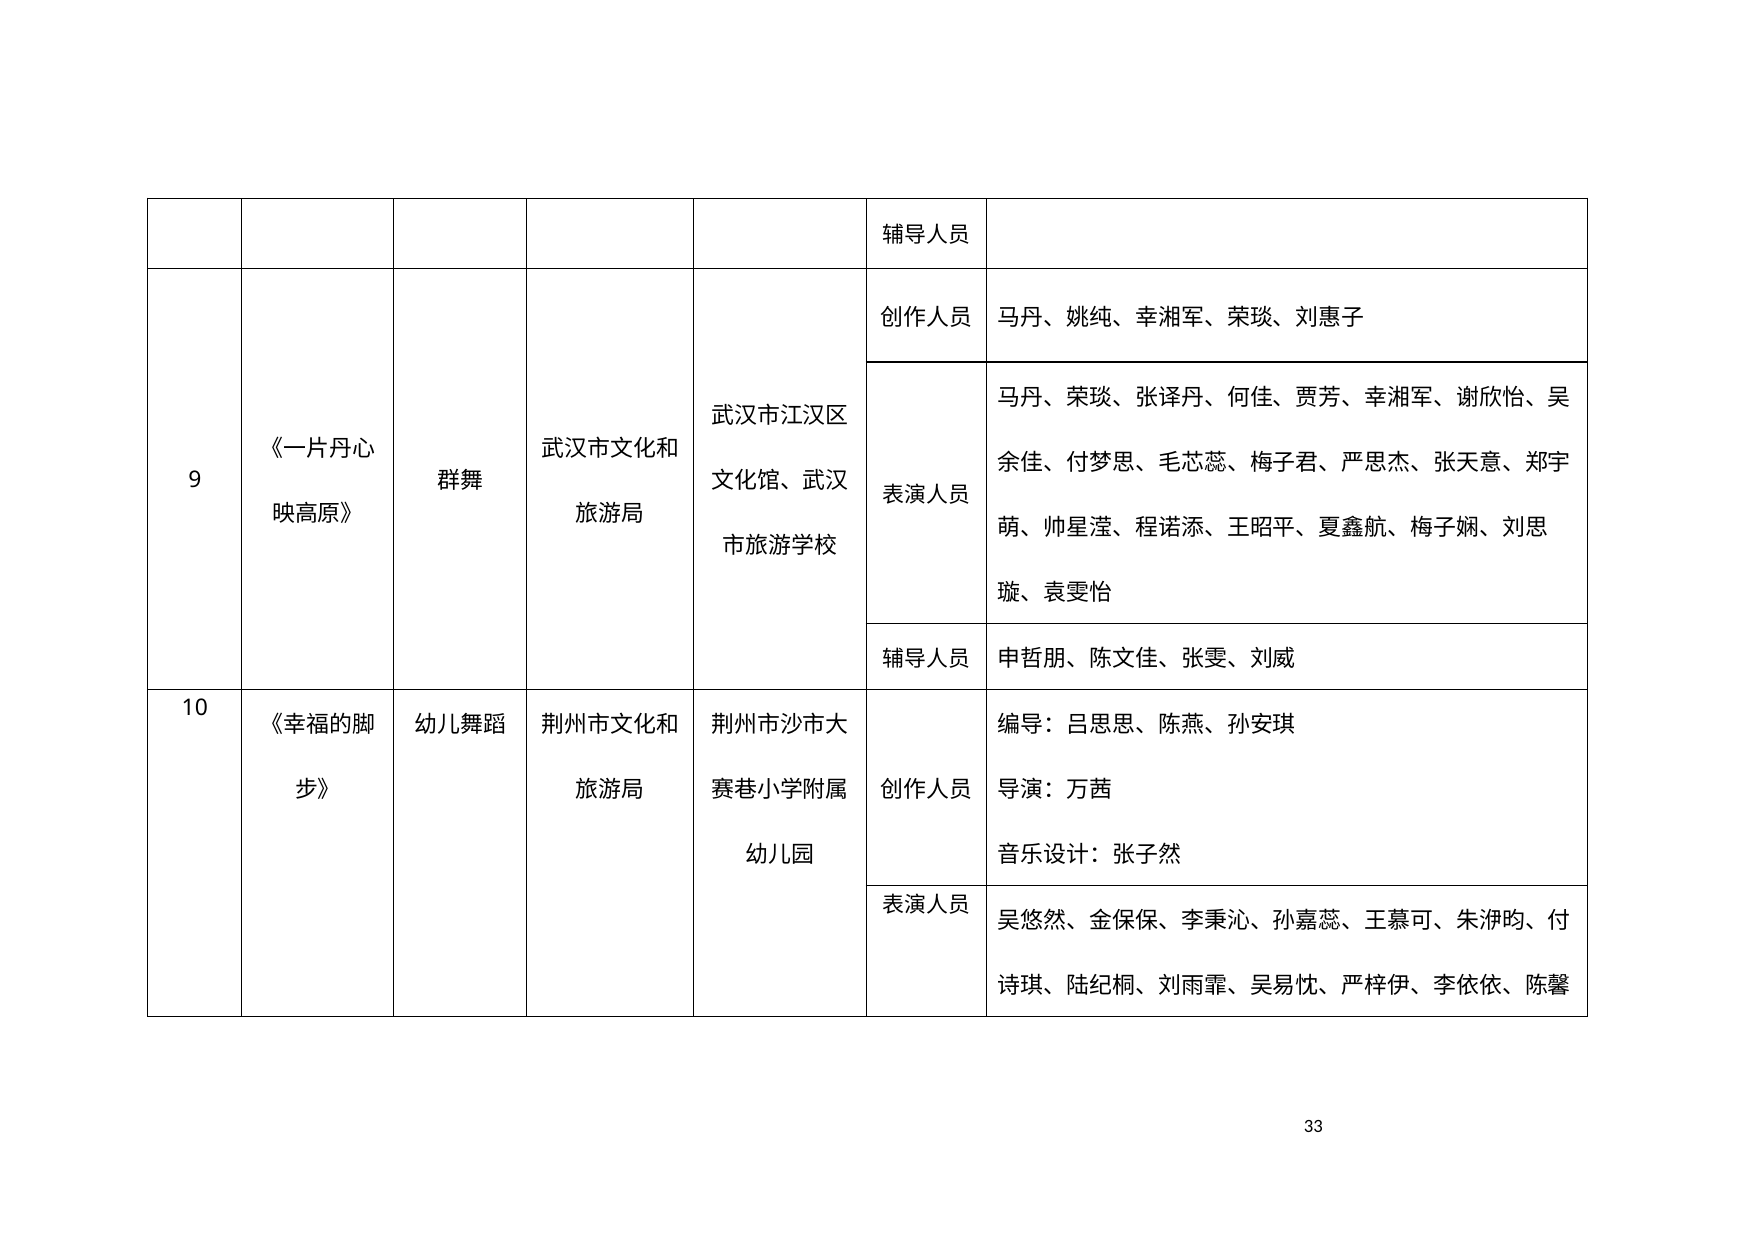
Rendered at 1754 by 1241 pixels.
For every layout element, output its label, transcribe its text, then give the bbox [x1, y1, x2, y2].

table_cell 编导：吕思思、陈燕、孙安琪 导演：万茜 音乐设计：张子然 [987, 690, 1587, 885]
table_cell 武汉市文化和旅游局 [527, 269, 693, 689]
table_cell 《幸福的脚步》 [242, 690, 393, 1016]
table_cell 荆州市沙市大赛巷小学附属幼儿园 [694, 690, 866, 1016]
table_cell [987, 199, 1587, 268]
table_cell 马丹、姚纯、幸湘军、荣琰、刘惠子 [987, 269, 1587, 361]
table_cell 群舞 [394, 269, 526, 689]
table_cell 表演人员 [867, 886, 986, 1016]
table_cell 辅导人员 [867, 624, 986, 689]
table_cell 创作人员 [867, 690, 986, 885]
table_cell 表演人员 [867, 363, 986, 622]
table_cell 武汉市江汉区文化馆、武汉市旅游学校 [694, 269, 866, 689]
table_cell 9 [148, 269, 241, 689]
table_cell 荆州市文化和旅游局 [527, 690, 693, 1016]
table_cell 创作人员 [867, 269, 986, 361]
table_cell 马丹、荣琰、张译丹、何佳、贾芳、幸湘军、谢欣怡、吴余佳、付梦思、毛芯蕊、梅子君、严思杰、张天意、郑宇萌、帅星滢、程诺添、王昭平、夏鑫航、梅子娴、刘思璇、袁雯怡 [987, 363, 1587, 622]
table_cell 幼儿舞蹈 [394, 690, 526, 1016]
table_cell 申哲朋、陈文佳、张雯、刘威 [987, 624, 1587, 689]
table_cell 辅导人员 [867, 199, 986, 268]
table_cell 10 [148, 690, 241, 1016]
table_cell 《一片丹心映高原》 [242, 269, 393, 689]
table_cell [987, 886, 1587, 1016]
